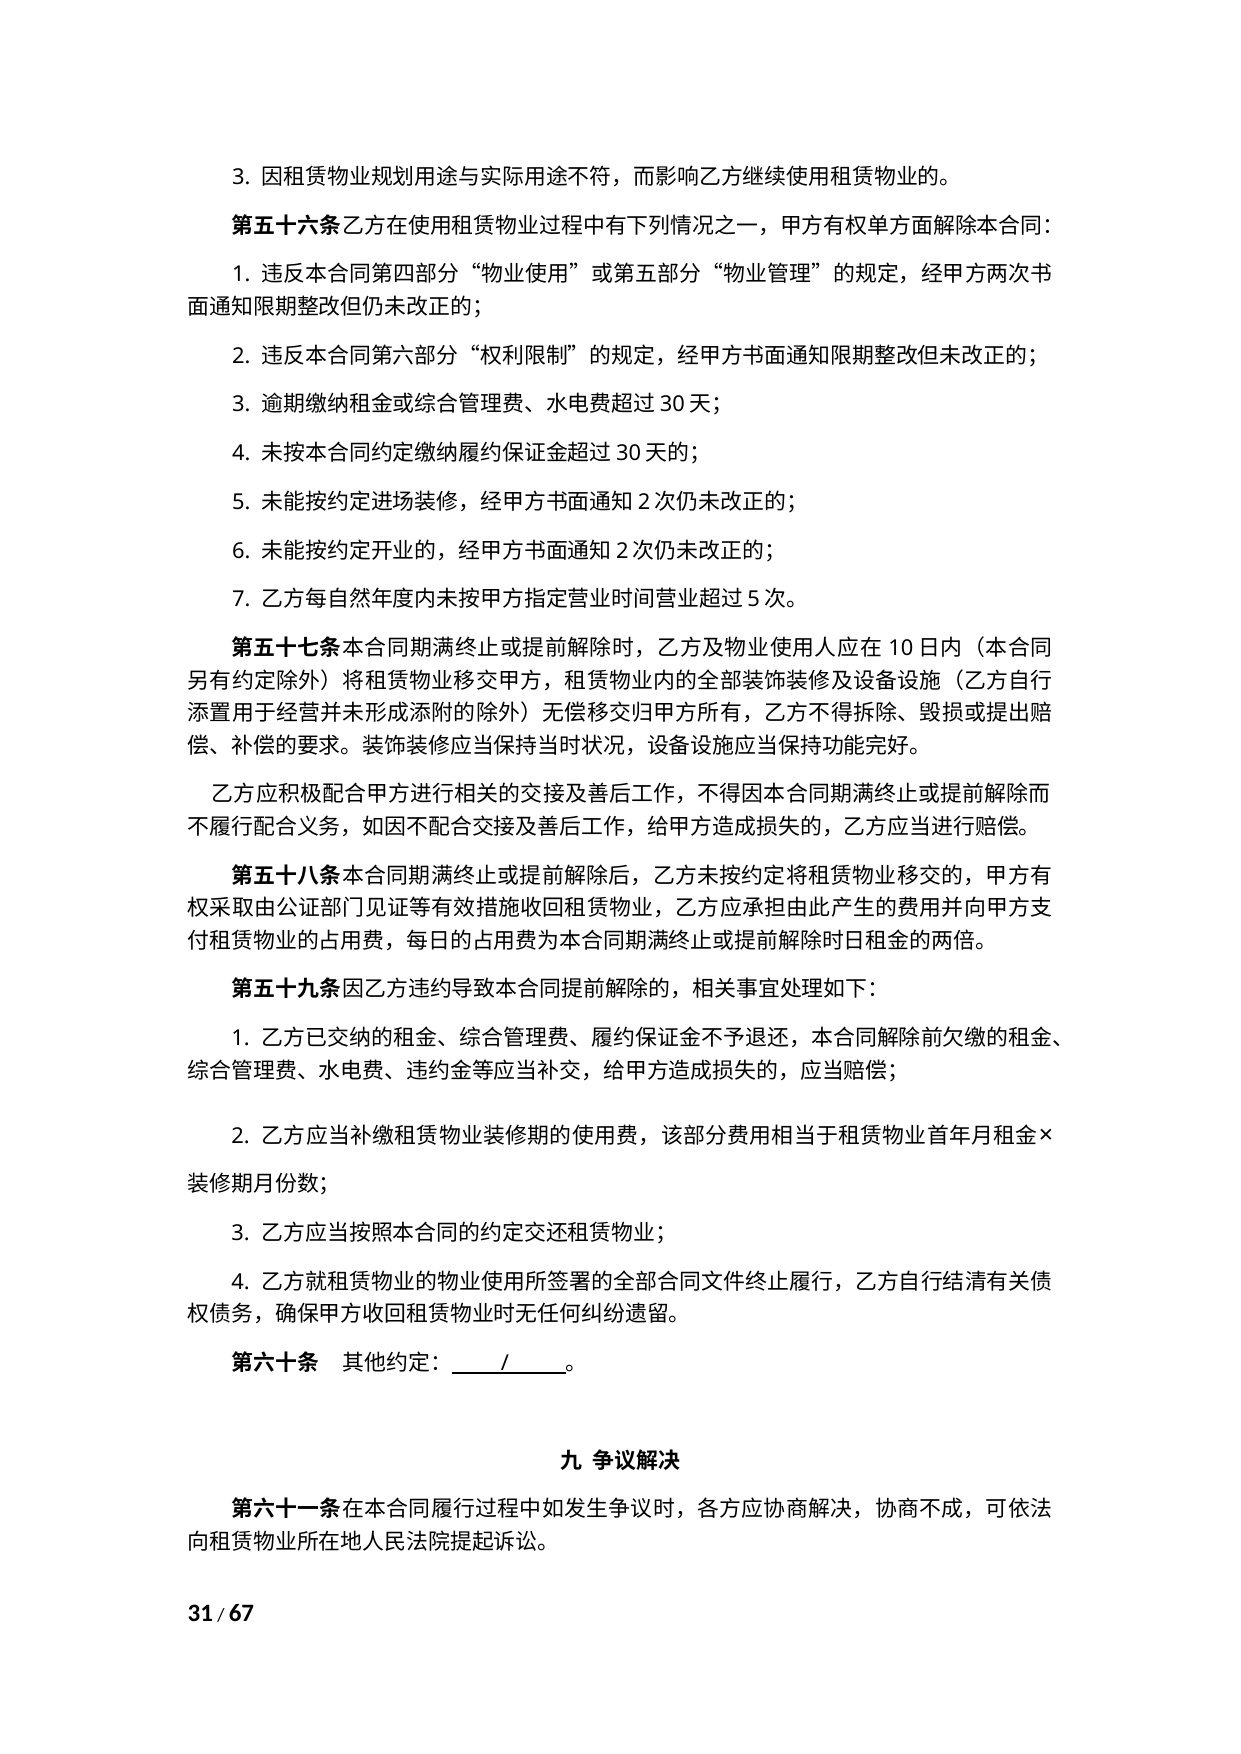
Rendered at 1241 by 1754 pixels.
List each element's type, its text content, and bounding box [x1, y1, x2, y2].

list 违反本合同第六部分“权利限制”的规定，经甲方书面通知限期整改但未改正的； [187, 337, 1053, 370]
list 未能按约定进场装修，经甲方书面通知2次仍未改正的； [187, 483, 1053, 516]
list 乙方应当补缴租赁物业装修期的使用费，该部分费用相当于租赁物业首年月租金× 装修期月份数； [187, 1101, 1053, 1198]
list 因乙方违约导致本合同提前解除的，相关事宜处理如下： [187, 971, 1053, 1003]
list 未按本合同约定缴纳履约保证金超过30天的； [187, 435, 1053, 467]
list 其他约定： / 。 [187, 1345, 1053, 1377]
list 本合同期满终止或提前解除时，乙方及物业使用人应在10日内（本合同另有约定除外）将租赁物业移交甲方，租赁物业内的全部装饰装修及设备设施（乙方自行添置用于经营并未形成添附的除外）无偿移交归甲方所有，乙方不得拆除、毁损或提出赔偿、补偿的要求。装饰装修应当保持当时状况，设备设施应当保持功能完好。 [187, 630, 1053, 760]
list 乙方就租赁物业的物业使用所签署的全部合同文件终止履行，乙方自行结清有关债权债务，确保甲方收回租赁物业时无任何纠纷遗留。 [187, 1263, 1053, 1328]
list 因租赁物业规划用途与实际用途不符，而影响乙方继续使用租赁物业的。 [187, 158, 1053, 191]
list 未能按约定开业的，经甲方书面通知2次仍未改正的； [187, 532, 1053, 565]
text 乙方应积极配合甲方进行相关的交接及善后工作，不得因本合同期满终止或提前解除而不履行配合义务，如因不配合交接及善后工作，给甲方造成损失的，乙方应当进行赔偿。 [187, 776, 1053, 841]
list 乙方每自然年度内未按甲方指定营业时间营业超过5次。 [187, 581, 1053, 613]
list 乙方在使用租赁物业过程中有下列情况之一，甲方有权单方面解除本合同： [187, 207, 1053, 240]
list 乙方已交纳的租金、综合管理费、履约保证金不予退还，本合同解除前欠缴的租金、综合管理费、水电费、违约金等应当补交，给甲方造成损失的，应当赔偿； [187, 1020, 1053, 1085]
list 逾期缴纳租金或综合管理费、水电费超过30天； [187, 386, 1053, 418]
text 九 争议解决 [187, 1442, 1053, 1475]
list 违反本合同第四部分“物业使用”或第五部分“物业管理”的规定，经甲方两次书面通知限期整改但仍未改正的； [187, 256, 1053, 321]
list 本合同期满终止或提前解除后，乙方未按约定将租赁物业移交的，甲方有权采取由公证部门见证等有效措施收回租赁物业，乙方应承担由此产生的费用并向甲方支付租赁物业的占用费，每日的占用费为本合同期满终止或提前解除时日租金的两倍。 [187, 857, 1053, 955]
list 在本合同履行过程中如发生争议时，各方应协商解决，协商不成，可依法向租赁物业所在地人民法院提起诉讼。 [187, 1491, 1053, 1556]
list 乙方应当按照本合同的约定交还租赁物业； [187, 1215, 1053, 1247]
